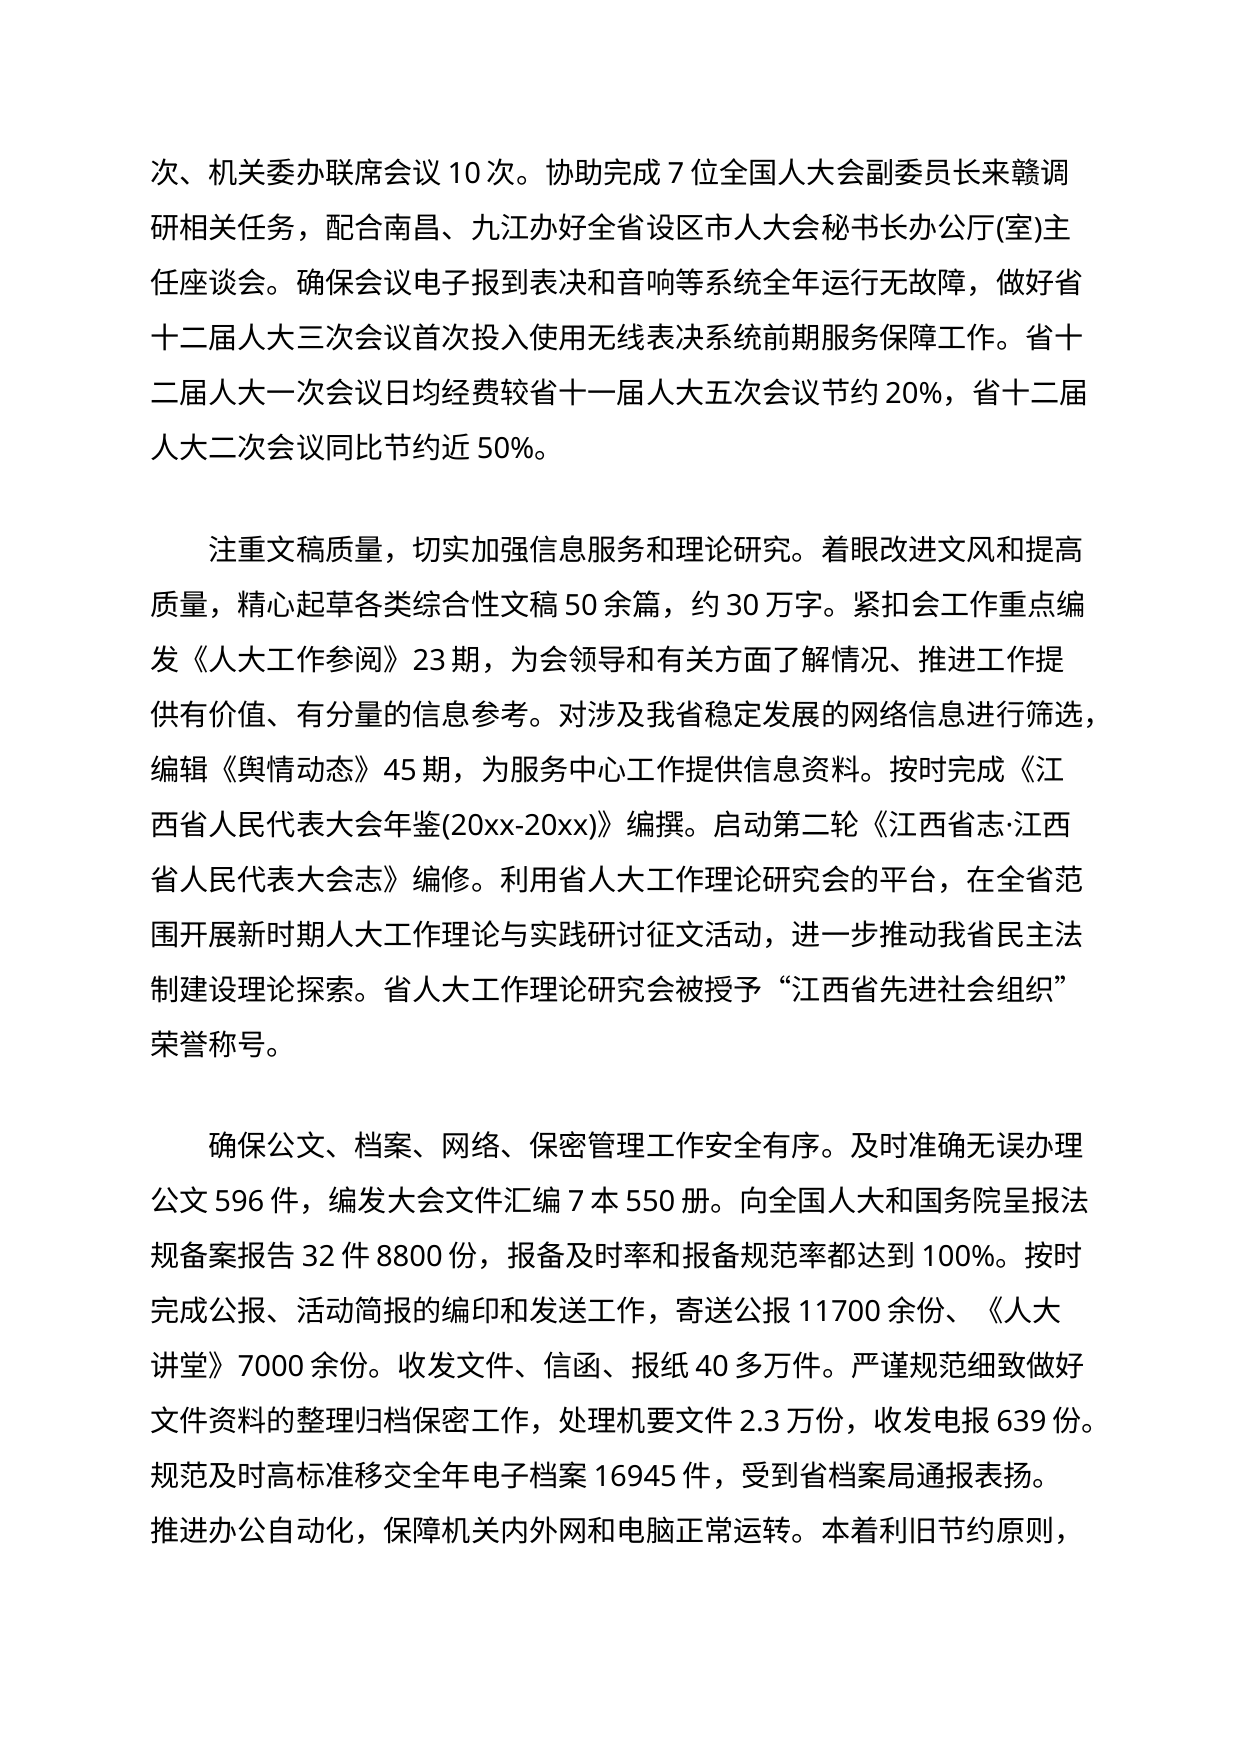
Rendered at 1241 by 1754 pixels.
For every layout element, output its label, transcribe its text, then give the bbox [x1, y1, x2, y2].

text 注重文稿质量，切实加强信息服务和理论研究。着眼改进文风和提高质量，精心起草各类综合性文稿50余篇，约30万字。紧扣会工作重点编发《人大工作参阅》23期，为会领导和有关方面了解情况、推进工作提供有价值、有分量的信息参考。对涉及我省稳定发展的网络信息进行筛选，编辑《舆情动态》45期，为服务中心工作提供信息资料。按时完成《江西省人民代表大会年鉴(20xx-20xx)》编撰。启动第二轮《江西省志·江西省人民代表大会志》编修。利用省人大工作理论研究会的平台，在全省范围开展新时期人大工作理论与实践研讨征文活动，进一步推动我省民主法制建设理论探索。省人大工作理论研究会被授予“江西省先进社会组织”荣誉称号。 [150, 527, 1090, 1063]
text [150, 1123, 1090, 1550]
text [150, 150, 1090, 467]
